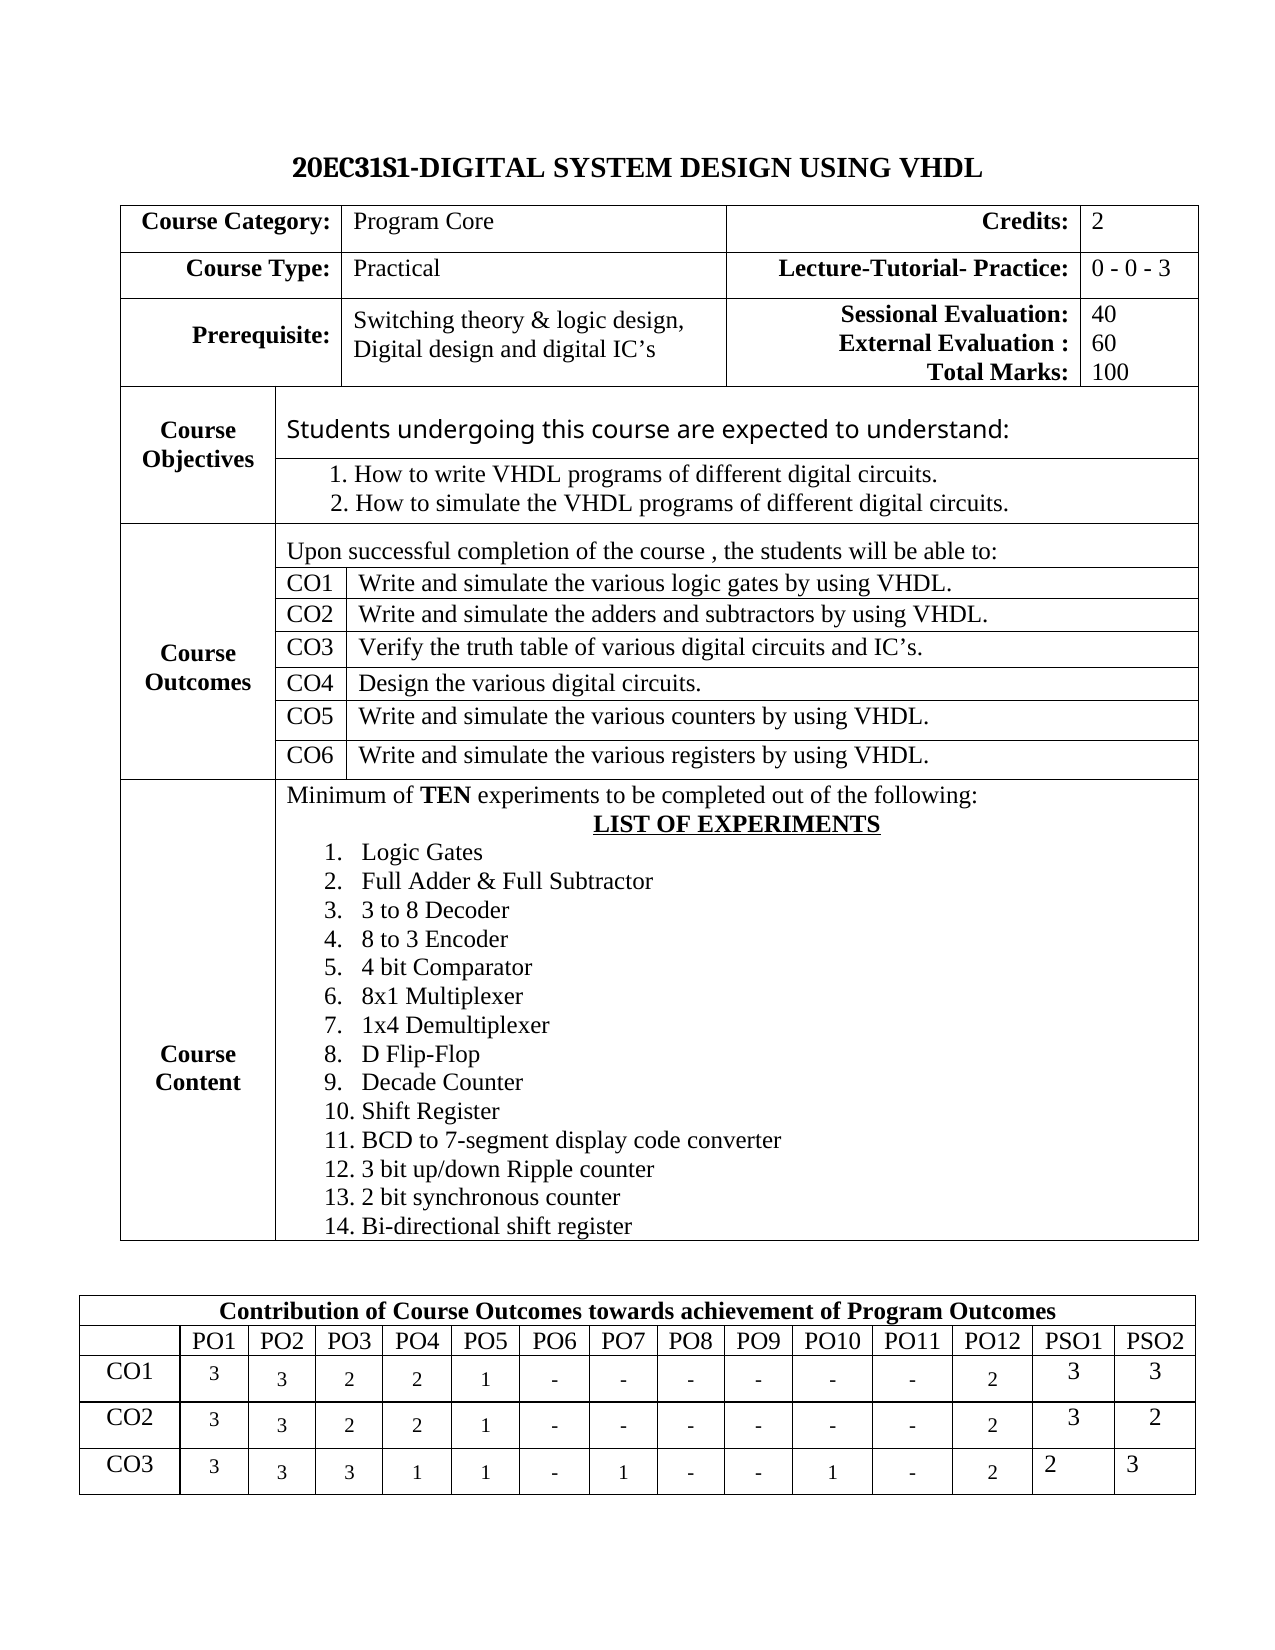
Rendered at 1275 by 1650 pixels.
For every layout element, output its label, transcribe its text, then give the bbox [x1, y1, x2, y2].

table_cell - [793, 1403, 872, 1448]
table_cell Upon successful completion of the course , the students will be able to: [276, 524, 1198, 567]
table_cell 2 [383, 1356, 451, 1401]
table_cell Minimum of TEN experiments to be completed out of the following: LIST OF EXPERIMENTS Logic Gates Full Adder & Full Subtractor 3 to 8 Decoder 8 to 3 Encoder 4 bit Comparator 8x1 Multiplexer 1x4 Demultiplexer D Flip-Flop Decade Counter Shift Register BCD to 7-segment display code converter 3 bit up/down Ripple counter 2 bit synchronous counter Bi-directional shift register [276, 780, 1198, 1240]
table_cell CO3 [276, 632, 346, 667]
table_cell 3 [1115, 1356, 1195, 1401]
table_cell Practical [342, 253, 726, 298]
text 20EC31S1-DIGITAL SYSTEM DESIGN USING VHDL [150, 150, 1125, 184]
table_cell CO4 [276, 668, 346, 700]
table_cell Write and simulate the various counters by using VHDL. [347, 701, 1198, 739]
table_cell - [590, 1403, 657, 1448]
table_cell 2 [316, 1356, 382, 1401]
table_cell 3 [249, 1403, 315, 1448]
table_cell CO6 [276, 741, 346, 779]
table_cell PSO2 [1115, 1326, 1195, 1355]
table_cell PO7 [590, 1326, 657, 1355]
table_cell Switching theory & logic design, Digital design and digital IC’s [342, 299, 726, 386]
table_cell - [658, 1403, 724, 1448]
table_cell Course Outcomes [121, 524, 275, 779]
table_cell Write and simulate the various registers by using VHDL. [347, 741, 1198, 779]
table_cell 3 [316, 1449, 382, 1494]
table_cell 3 [1115, 1449, 1195, 1494]
table_cell PO3 [316, 1326, 382, 1355]
table_cell 1 [452, 1403, 519, 1448]
table_cell 2 [383, 1403, 451, 1448]
table_cell - [873, 1403, 952, 1448]
table_cell 3 [181, 1403, 248, 1448]
table_cell - [873, 1449, 952, 1494]
table_cell 2 [953, 1356, 1032, 1401]
table_cell CO1 [80, 1356, 179, 1401]
table_cell 1 [452, 1449, 519, 1494]
table_cell 2 [953, 1403, 1032, 1448]
table_cell 2 [953, 1449, 1032, 1494]
table_cell Sessional Evaluation: External Evaluation : Total Marks: [727, 299, 1080, 386]
table_cell PSO1 [1033, 1326, 1114, 1355]
table_cell CO2 [80, 1403, 179, 1448]
table_cell PO11 [873, 1326, 952, 1355]
table_cell 2 [1115, 1403, 1195, 1448]
table_cell 40 60 100 [1081, 299, 1198, 386]
table_cell - [725, 1356, 792, 1401]
table_header Contribution of Course Outcomes towards achievement of Program Outcomes [80, 1296, 1195, 1325]
table_cell - [590, 1356, 657, 1401]
table_cell CO1 [276, 568, 346, 598]
table_cell Write and simulate the various logic gates by using VHDL. [347, 568, 1198, 598]
table_cell 3 [1033, 1403, 1114, 1448]
table_cell PO2 [249, 1326, 315, 1355]
table_cell Students undergoing this course are expected to understand: [276, 387, 1198, 458]
table_cell Verify the truth table of various digital circuits and IC’s. [347, 632, 1198, 667]
table_cell 1. How to write VHDL programs of different digital circuits. 2. How to simulate the VHDL programs of different digital circuits. [276, 459, 1198, 522]
table_cell - [725, 1449, 792, 1494]
table_cell PO10 [793, 1326, 872, 1355]
table_cell - [725, 1403, 792, 1448]
table_cell Lecture-Tutorial- Practice: [727, 253, 1080, 298]
table_header Program Core [342, 206, 726, 252]
table_cell PO4 [383, 1326, 451, 1355]
table_cell 2 [1033, 1449, 1114, 1494]
table_cell CO3 [80, 1449, 179, 1494]
table_cell - [520, 1356, 589, 1401]
table_header Credits: [727, 206, 1080, 252]
table_cell 3 [249, 1449, 315, 1494]
table_cell 0 - 0 - 3 [1081, 253, 1198, 298]
table_cell Write and simulate the adders and subtractors by using VHDL. [347, 599, 1198, 631]
table_cell 1 [383, 1449, 451, 1494]
table_header 2 [1081, 206, 1198, 252]
table_cell Course Objectives [121, 387, 275, 522]
table_cell 3 [181, 1356, 248, 1401]
table_cell 1 [590, 1449, 657, 1494]
table_cell PO6 [520, 1326, 589, 1355]
table_cell 1 [452, 1356, 519, 1401]
table_cell PO9 [725, 1326, 792, 1355]
table_cell Prerequisite: [121, 299, 341, 386]
table_cell - [658, 1356, 724, 1401]
table_cell PO8 [658, 1326, 724, 1355]
table_cell - [793, 1356, 872, 1401]
table_cell - [520, 1449, 589, 1494]
table_cell [80, 1326, 179, 1355]
table_cell Course Content [121, 780, 275, 1240]
table_cell PO5 [452, 1326, 519, 1355]
table_cell PO12 [953, 1326, 1032, 1355]
table_header Course Category: [121, 206, 341, 252]
table_cell - [520, 1403, 589, 1448]
table_cell - [873, 1356, 952, 1401]
table_cell 2 [316, 1403, 382, 1448]
table_cell 3 [249, 1356, 315, 1401]
table_cell CO5 [276, 701, 346, 739]
table_cell 3 [181, 1449, 248, 1494]
table_cell Course Type: [121, 253, 341, 298]
table_cell 3 [1033, 1356, 1114, 1401]
table_cell Design the various digital circuits. [347, 668, 1198, 700]
table_cell - [658, 1449, 724, 1494]
table_cell CO2 [276, 599, 346, 631]
table_cell PO1 [181, 1326, 248, 1355]
table_cell 1 [793, 1449, 872, 1494]
